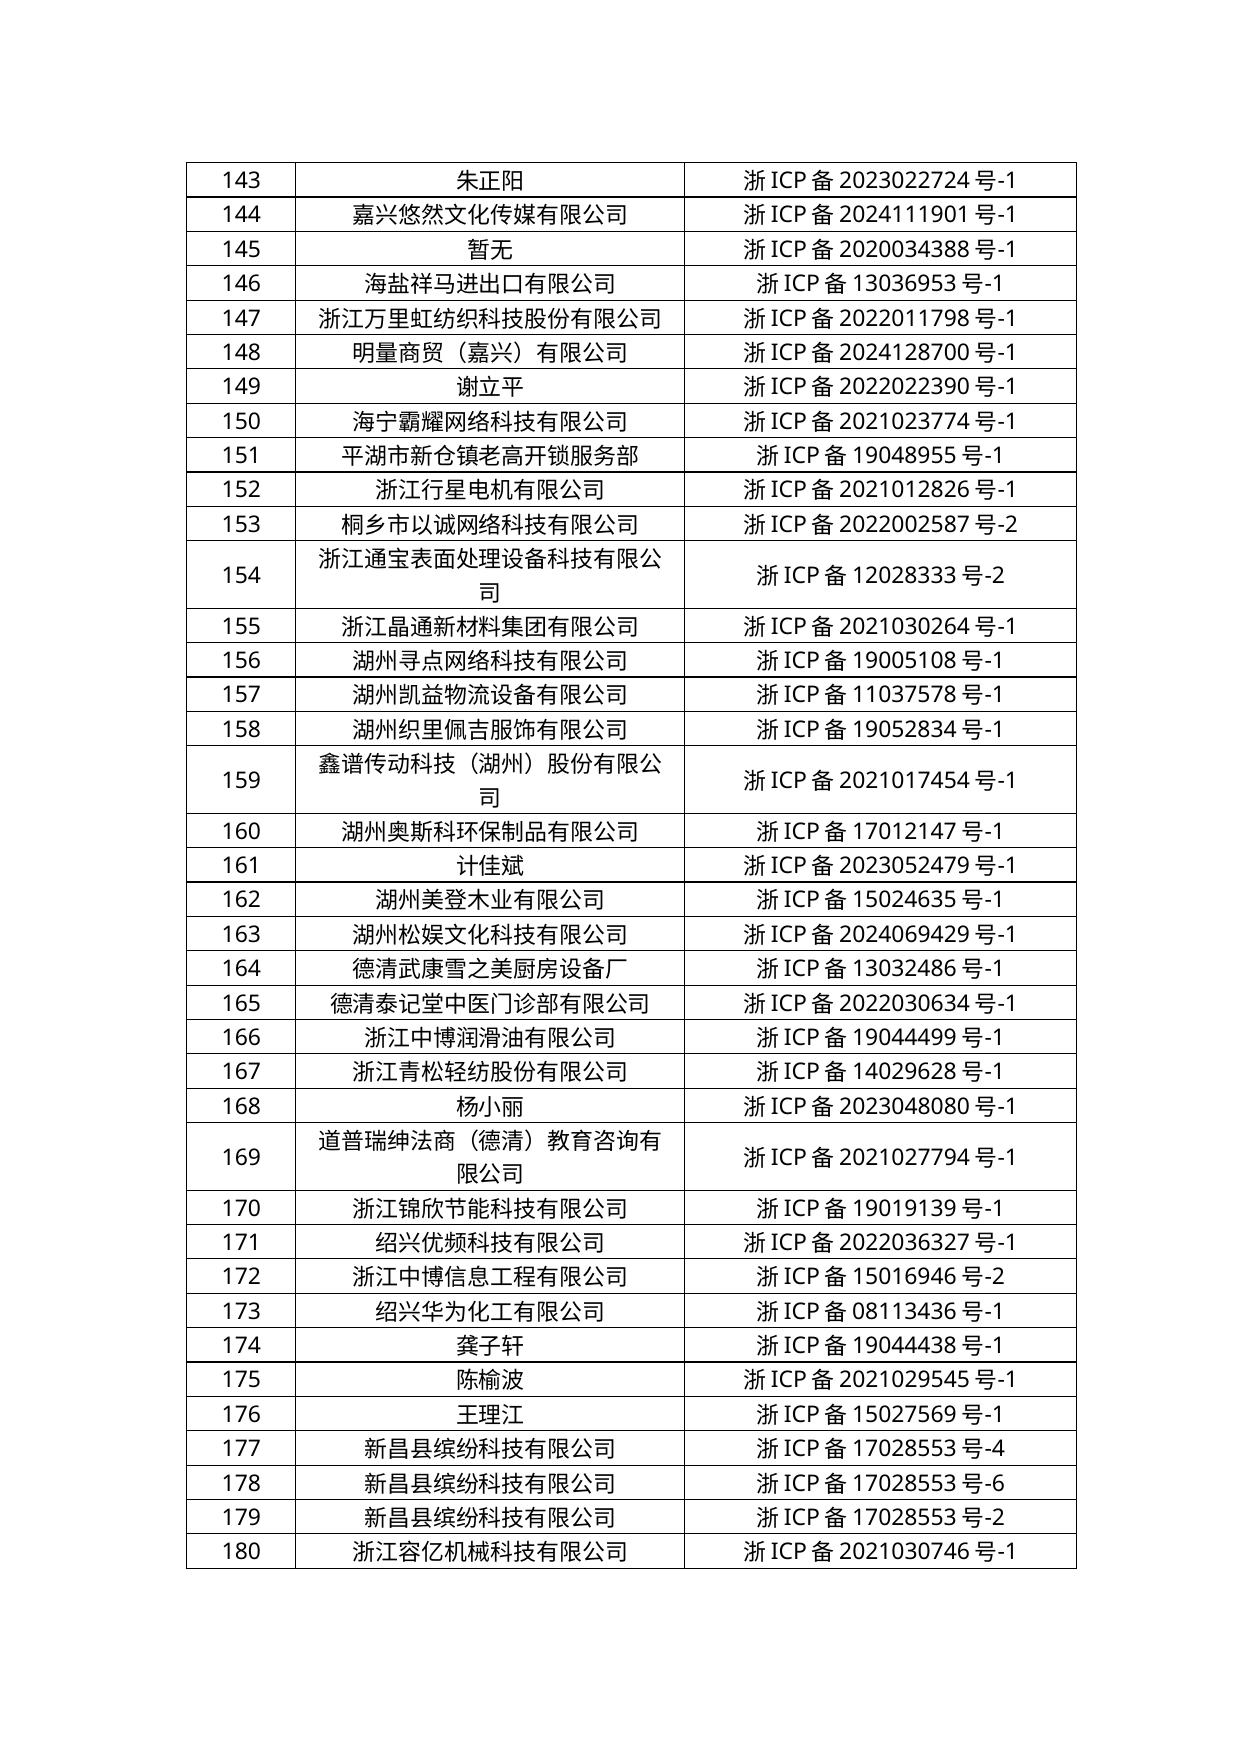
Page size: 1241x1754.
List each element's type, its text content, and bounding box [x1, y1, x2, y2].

table_cell 151 [187, 438, 295, 471]
table_cell 浙ICP备13032486号-1 [685, 951, 1076, 984]
table_cell 143 [187, 163, 295, 196]
table_cell 172 [187, 1259, 295, 1293]
table_cell 浙ICP备19005108号-1 [685, 643, 1076, 676]
table_cell 176 [187, 1397, 295, 1430]
table_cell 168 [187, 1089, 295, 1122]
table_cell 145 [187, 232, 295, 265]
table_cell 浙江晶通新材料集团有限公司 [296, 609, 684, 642]
table_cell 海盐祥马进出口有限公司 [296, 266, 684, 299]
table_cell 浙ICP备19044438号-1 [685, 1328, 1076, 1361]
table_cell 湖州奥斯科环保制品有限公司 [296, 814, 684, 847]
table_cell 浙ICP备2022022390号-1 [685, 369, 1076, 403]
table_cell 浙ICP备11037578号-1 [685, 678, 1076, 711]
table_cell 152 [187, 473, 295, 506]
table_cell 湖州松娱文化科技有限公司 [296, 917, 684, 950]
table_cell 浙江行星电机有限公司 [296, 473, 684, 506]
table_cell 155 [187, 609, 295, 642]
table_cell 浙ICP备17012147号-1 [685, 814, 1076, 847]
table_cell 朱正阳 [296, 163, 684, 196]
table_cell 154 [187, 541, 295, 608]
table_cell 浙ICP备2022030634号-1 [685, 986, 1076, 1019]
table_cell 175 [187, 1363, 295, 1396]
table_cell 湖州美登木业有限公司 [296, 883, 684, 916]
table_cell 浙ICP备17028553号-4 [685, 1431, 1076, 1464]
table_cell 新昌县缤纷科技有限公司 [296, 1431, 684, 1464]
table_cell 鑫谱传动科技（湖州）股份有限公司 [296, 746, 684, 813]
table_cell 171 [187, 1225, 295, 1258]
table_cell 160 [187, 814, 295, 847]
table_cell 浙ICP备19044499号-1 [685, 1020, 1076, 1053]
table_cell 浙ICP备08113436号-1 [685, 1294, 1076, 1327]
table_cell 147 [187, 301, 295, 334]
table_cell 浙ICP备12028333号-2 [685, 541, 1076, 608]
table_cell 浙ICP备2022036327号-1 [685, 1225, 1076, 1258]
table_cell 明量商贸（嘉兴）有限公司 [296, 335, 684, 368]
table_cell 169 [187, 1123, 295, 1189]
table_cell 杨小丽 [296, 1089, 684, 1122]
table_cell 164 [187, 951, 295, 984]
table_cell 浙ICP备2021012826号-1 [685, 473, 1076, 506]
table_cell 浙ICP备17028553号-6 [685, 1466, 1076, 1499]
table_cell 浙ICP备2020034388号-1 [685, 232, 1076, 265]
table_cell 绍兴华为化工有限公司 [296, 1294, 684, 1327]
table_cell 浙江青松轻纺股份有限公司 [296, 1054, 684, 1088]
table_cell 149 [187, 369, 295, 403]
table_cell 165 [187, 986, 295, 1019]
table_cell 179 [187, 1500, 295, 1533]
table_cell 绍兴优频科技有限公司 [296, 1225, 684, 1258]
table_cell 157 [187, 678, 295, 711]
table_cell 177 [187, 1431, 295, 1464]
table_cell 173 [187, 1294, 295, 1327]
table_cell 道普瑞绅法商（德清）教育咨询有限公司 [296, 1123, 684, 1189]
table_cell 浙江中博信息工程有限公司 [296, 1259, 684, 1293]
table_cell 浙ICP备2021030746号-1 [685, 1534, 1076, 1568]
table_cell 159 [187, 746, 295, 813]
table_cell 陈榆波 [296, 1363, 684, 1396]
table_cell 166 [187, 1020, 295, 1053]
table_cell 暂无 [296, 232, 684, 265]
table_cell 浙ICP备2023022724号-1 [685, 163, 1076, 196]
table_cell 浙江锦欣节能科技有限公司 [296, 1191, 684, 1224]
table_cell 180 [187, 1534, 295, 1568]
table_cell 浙ICP备13036953号-1 [685, 266, 1076, 299]
table_cell 王理江 [296, 1397, 684, 1430]
table_cell 161 [187, 848, 295, 881]
table_cell 浙ICP备19048955号-1 [685, 438, 1076, 471]
table_cell 170 [187, 1191, 295, 1224]
table_cell 浙江万里虹纺织科技股份有限公司 [296, 301, 684, 334]
table_cell 德清武康雪之美厨房设备厂 [296, 951, 684, 984]
table_cell 浙ICP备2022011798号-1 [685, 301, 1076, 334]
table_cell 浙ICP备15016946号-2 [685, 1259, 1076, 1293]
table_cell 144 [187, 198, 295, 231]
table_cell 嘉兴悠然文化传媒有限公司 [296, 198, 684, 231]
table_cell 浙ICP备2021023774号-1 [685, 404, 1076, 437]
table_cell 新昌县缤纷科技有限公司 [296, 1466, 684, 1499]
table_cell 浙江中博润滑油有限公司 [296, 1020, 684, 1053]
table_cell 浙ICP备2021017454号-1 [685, 746, 1076, 813]
table_cell 浙江通宝表面处理设备科技有限公司 [296, 541, 684, 608]
table_cell 谢立平 [296, 369, 684, 403]
table_cell 156 [187, 643, 295, 676]
table_cell 海宁霸耀网络科技有限公司 [296, 404, 684, 437]
table_cell 湖州寻点网络科技有限公司 [296, 643, 684, 676]
table_cell 浙ICP备2021029545号-1 [685, 1363, 1076, 1396]
table_cell 浙江容亿机械科技有限公司 [296, 1534, 684, 1568]
table_cell 浙ICP备2021030264号-1 [685, 609, 1076, 642]
table_cell 德清泰记堂中医门诊部有限公司 [296, 986, 684, 1019]
table_cell 148 [187, 335, 295, 368]
table_cell 浙ICP备2023052479号-1 [685, 848, 1076, 881]
table_cell 162 [187, 883, 295, 916]
table_cell 湖州凯益物流设备有限公司 [296, 678, 684, 711]
table_cell 平湖市新仓镇老高开锁服务部 [296, 438, 684, 471]
table_cell 浙ICP备19052834号-1 [685, 712, 1076, 745]
table_cell 浙ICP备15027569号-1 [685, 1397, 1076, 1430]
table_cell 浙ICP备2024111901号-1 [685, 198, 1076, 231]
table_cell 153 [187, 507, 295, 540]
table_cell 龚子轩 [296, 1328, 684, 1361]
table_cell 浙ICP备15024635号-1 [685, 883, 1076, 916]
table_cell 新昌县缤纷科技有限公司 [296, 1500, 684, 1533]
table_cell 163 [187, 917, 295, 950]
table_cell 浙ICP备14029628号-1 [685, 1054, 1076, 1088]
table_cell 湖州织里佩吉服饰有限公司 [296, 712, 684, 745]
table_cell 浙ICP备2021027794号-1 [685, 1123, 1076, 1189]
table_cell 浙ICP备2024069429号-1 [685, 917, 1076, 950]
table_cell 桐乡市以诚网络科技有限公司 [296, 507, 684, 540]
table_cell 浙ICP备19019139号-1 [685, 1191, 1076, 1224]
table_cell 浙ICP备17028553号-2 [685, 1500, 1076, 1533]
table_cell 167 [187, 1054, 295, 1088]
table_cell 178 [187, 1466, 295, 1499]
table_cell 浙ICP备2024128700号-1 [685, 335, 1076, 368]
table_cell 158 [187, 712, 295, 745]
table_cell 146 [187, 266, 295, 299]
table_cell 浙ICP备2022002587号-2 [685, 507, 1076, 540]
table_cell 计佳斌 [296, 848, 684, 881]
table_cell 浙ICP备2023048080号-1 [685, 1089, 1076, 1122]
table_cell 174 [187, 1328, 295, 1361]
table_cell 150 [187, 404, 295, 437]
